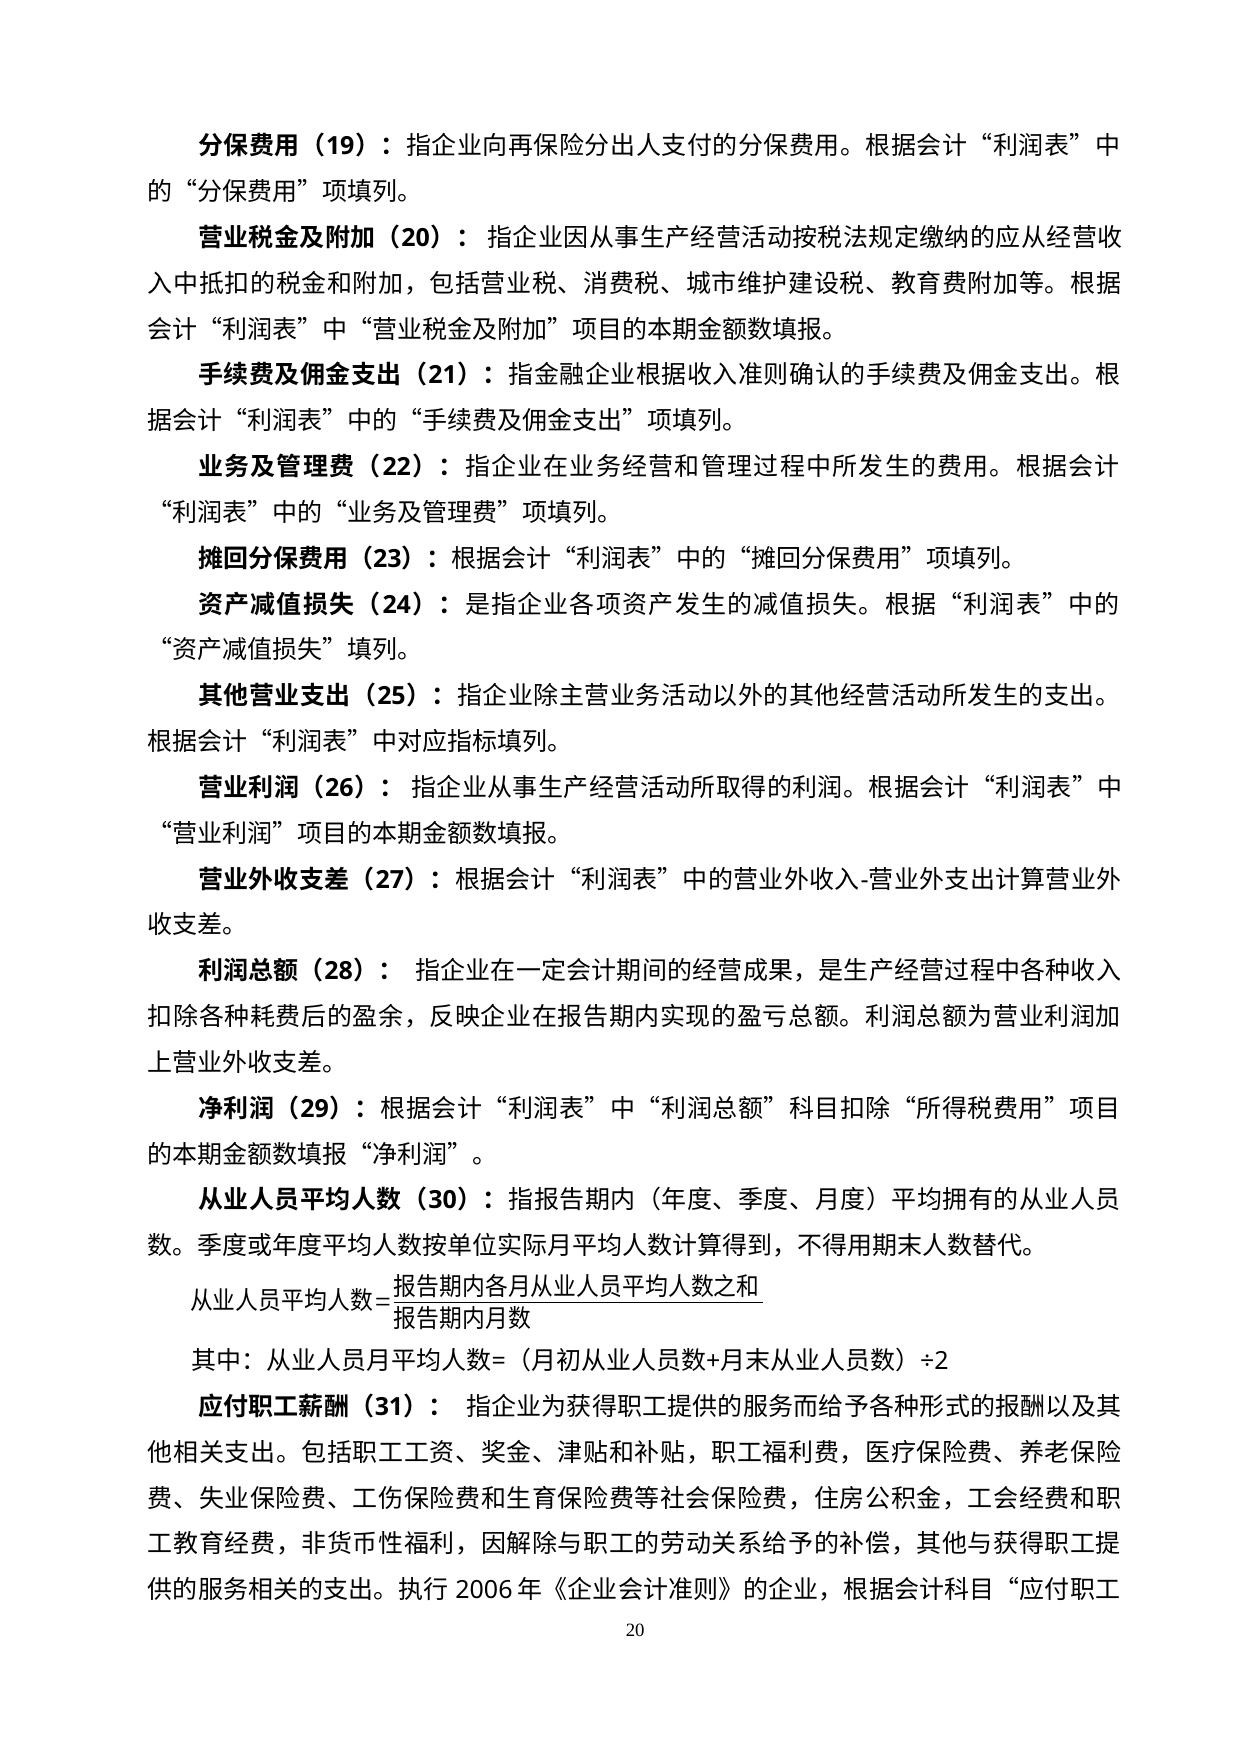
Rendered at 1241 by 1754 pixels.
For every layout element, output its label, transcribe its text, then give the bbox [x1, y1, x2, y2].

text 从业人员平均人数（30）：指报告期内（年度、季度、月度）平均拥有的从业人员数。季度或年度平均人数按单位实际月平均人数计算得到，不得用期末人数替代。 [148, 1172, 1122, 1264]
text 净利润（29）：根据会计“利润表”中“利润总额”科目扣除“所得税费用”项目的本期金额数填报“净利润”。 [148, 1081, 1122, 1172]
text 营业利润（26）： 指企业从事生产经营活动所取得的利润。根据会计“利润表”中“营业利润”项目的本期金额数填报。 [148, 760, 1122, 851]
text 摊回分保费用（23）：根据会计“利润表”中的“摊回分保费用”项填列。 [148, 531, 1122, 576]
text 业务及管理费（22）：指企业在业务经营和管理过程中所发生的费用。根据会计“利润表”中的“业务及管理费”项填列。 [148, 439, 1122, 531]
text 资产减值损失（24）：是指企业各项资产发生的减值损失。根据“利润表”中的“资产减值损失”填列。 [148, 576, 1122, 668]
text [148, 1379, 1122, 1608]
text 其他营业支出（25）：指企业除主营业务活动以外的其他经营活动所发生的支出。根据会计“利润表”中对应指标填列。 [148, 668, 1122, 760]
text 其中：从业人员月平均人数=（月初从业人员数+月末从业人员数）÷2 [148, 1264, 1122, 1379]
text 利润总额（28）： 指企业在一定会计期间的经营成果，是生产经营过程中各种收入扣除各种耗费后的盈余，反映企业在报告期内实现的盈亏总额。利润总额为营业利润加上营业外收支差。 [148, 943, 1122, 1081]
text 分保费用（19）：指企业向再保险分出人支付的分保费用。根据会计“利润表”中的“分保费用”项填列。 [148, 118, 1122, 210]
text 手续费及佣金支出（21）：指金融企业根据收入准则确认的手续费及佣金支出。根据会计“利润表”中的“手续费及佣金支出”项填列。 [148, 347, 1122, 439]
text 营业外收支差（27）：根据会计“利润表”中的营业外收入-营业外支出计算营业外收支差。 [148, 851, 1122, 943]
text 营业税金及附加（20）： 指企业因从事生产经营活动按税法规定缴纳的应从经营收入中抵扣的税金和附加，包括营业税、消费税、城市维护建设税、教育费附加等。根据会计“利润表”中“营业税金及附加”项目的本期金额数填报。 [148, 210, 1122, 347]
